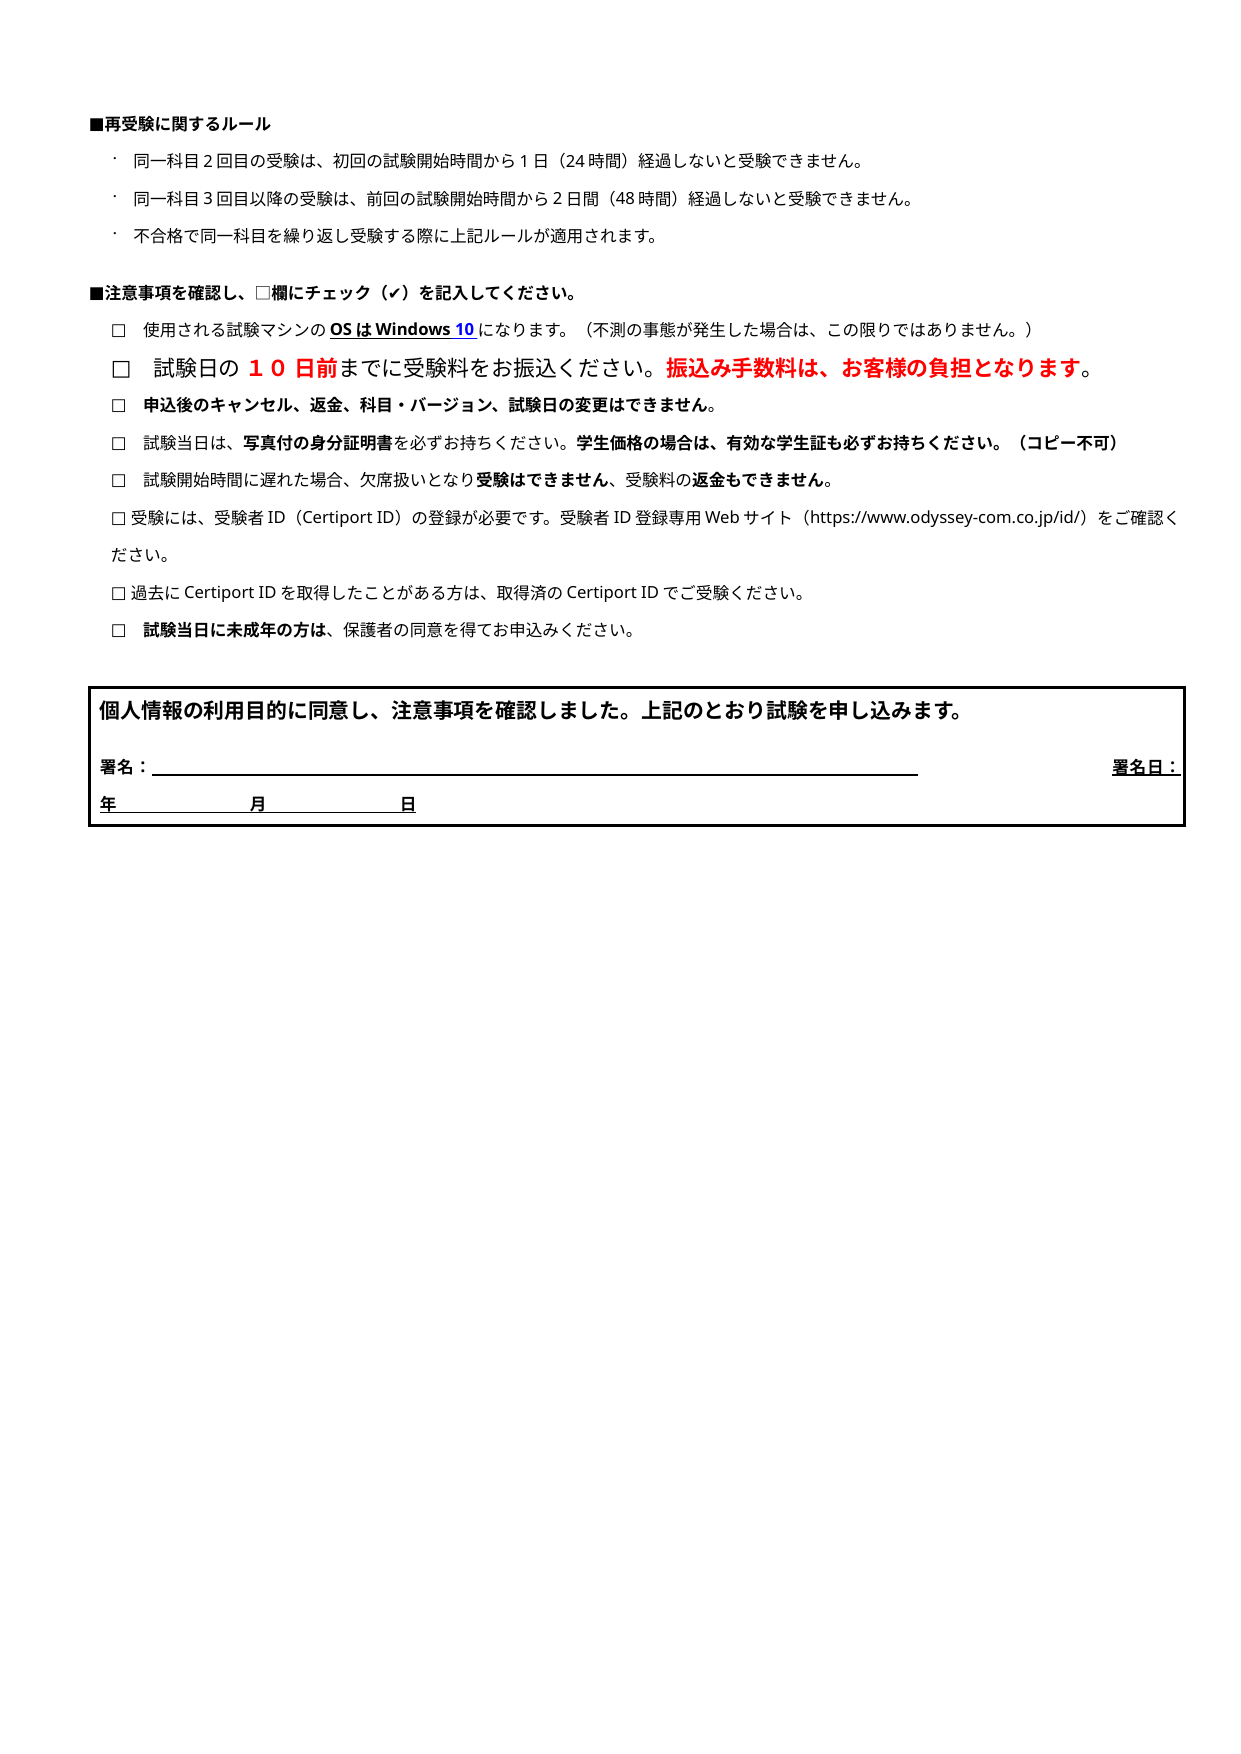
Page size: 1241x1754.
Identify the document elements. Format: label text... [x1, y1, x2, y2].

text ■再受験に関するルール [89, 104, 1181, 142]
text □ 申込後のキャンセル、返金、科目・バージョン、試験日の変更はできません。 [111, 386, 1181, 423]
text 個人情報の利用目的に同意し、注意事項を確認しました。上記のとおり試験を申し込みます。 [91, 689, 1183, 728]
text □ 試験日の １０ 日前までに受験料をお振込ください。振込み手数料は、お客様の負担となります。 [111, 348, 1181, 386]
text □ 試験当日は、写真付の身分証明書を必ずお持ちください。学生価格の場合は、有効な学生証も必ずお持ちください。（コピー不可） [111, 423, 1181, 461]
text 署名： 署名日： 年 月 日 [91, 742, 1183, 824]
text □ 試験当日に未成年の方は、保護者の同意を得てお申込みください。 [111, 611, 1181, 648]
list 同一科目3回目以降の受験は、前回の試験開始時間から2日間（48時間）経過しないと受験できません。 [112, 179, 1181, 217]
text □ 受験には、受験者ID（Certiport ID）の登録が必要です。受験者ID登録専用Webサイト（https://www.odyssey-com.co.jp/id/）をご確認ください。 [111, 498, 1181, 573]
text □ 過去にCertiport IDを取得したことがある方は、取得済のCertiport IDでご受験ください。 [111, 573, 1181, 611]
list 同一科目2回目の受験は、初回の試験開始時間から1日（24時間）経過しないと受験できません。 [112, 142, 1181, 179]
text ■注意事項を確認し、□欄にチェック（✔）を記入してください。 [89, 273, 1181, 311]
list 不合格で同一科目を繰り返し受験する際に上記ルールが適用されます。 [112, 217, 1181, 254]
text □ 試験開始時間に遅れた場合、欠席扱いとなり受験はできません、受験料の返金もできません。 [111, 461, 1181, 498]
text □ 使用される試験マシンのOSはWindows 10になります。（不測の事態が発生した場合は、この限りではありません。） [111, 311, 1181, 348]
